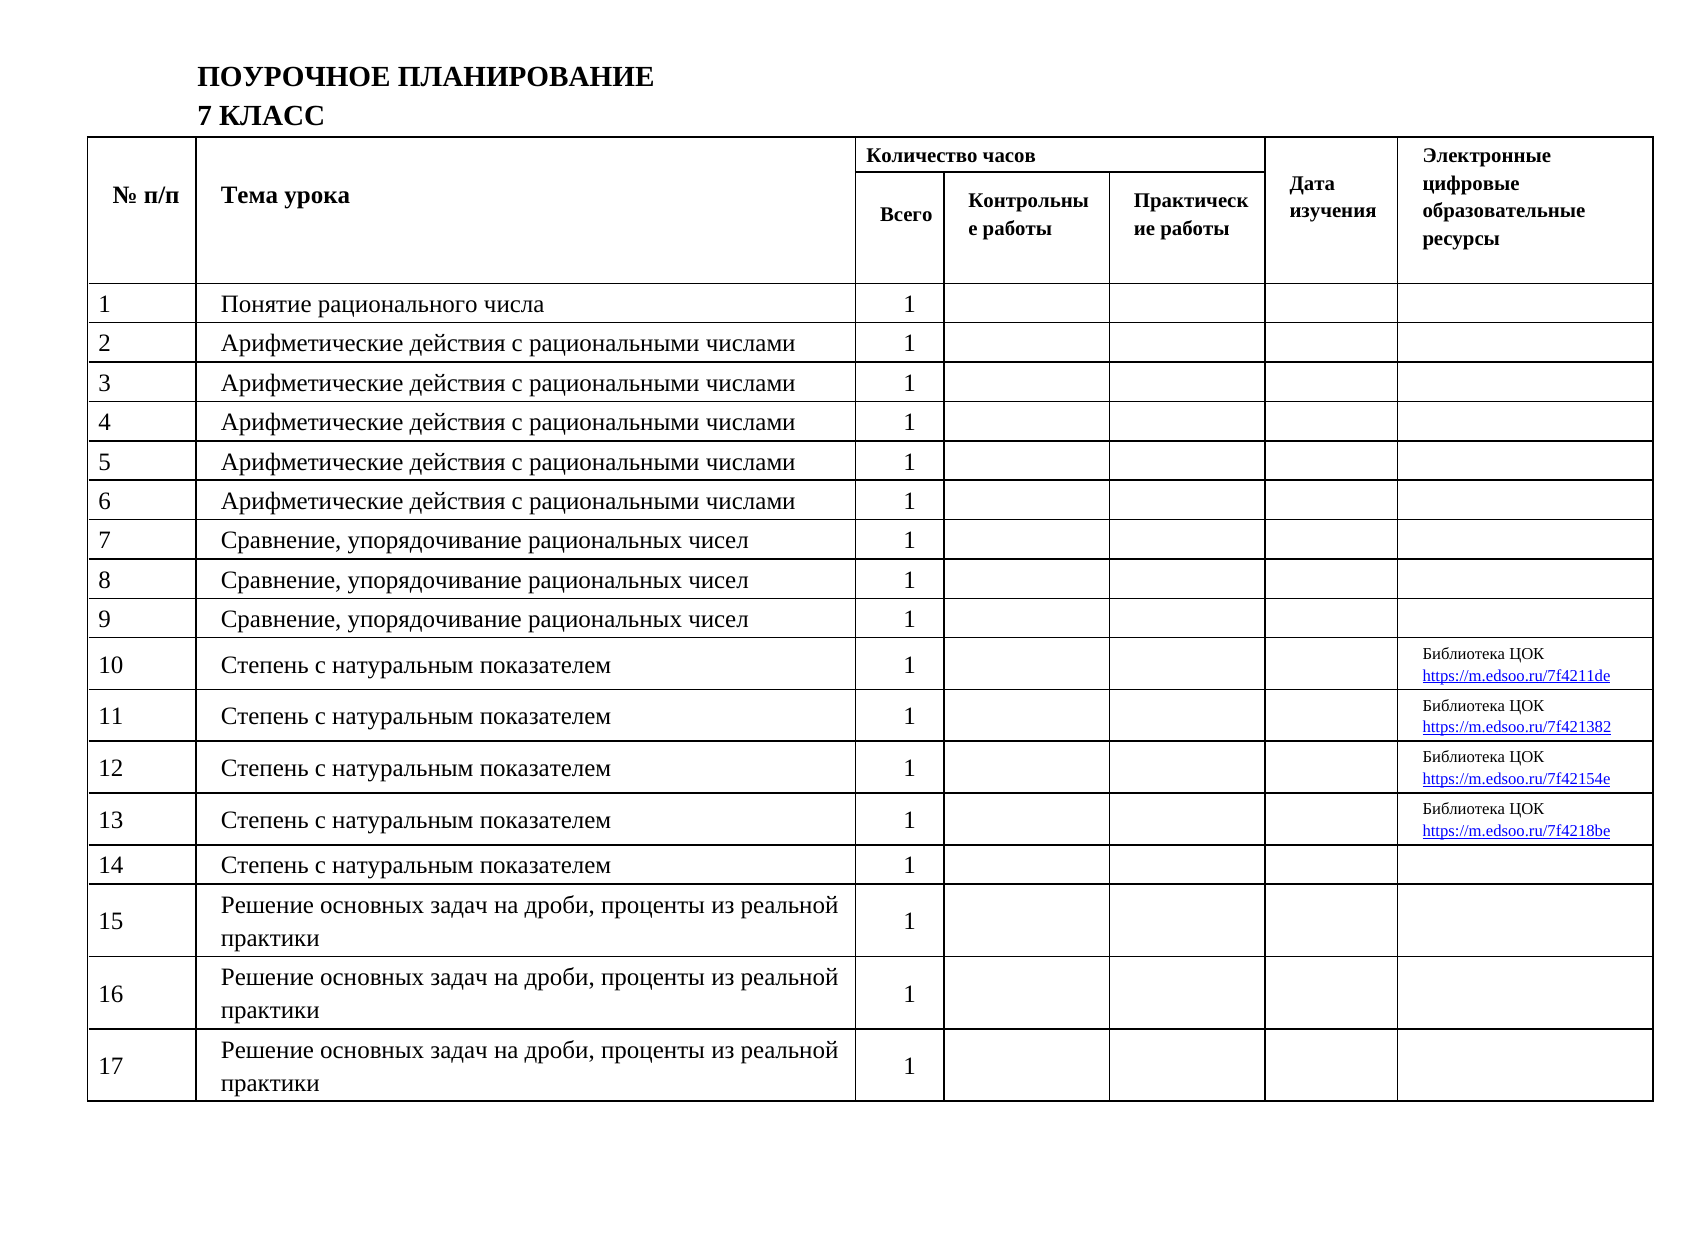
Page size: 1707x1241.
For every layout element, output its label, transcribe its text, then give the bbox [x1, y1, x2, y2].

table_cell Степень с натуральным показателем [197, 742, 855, 792]
table_cell 1 [856, 846, 943, 883]
table_cell Степень с натуральным показателем [197, 846, 855, 883]
table_cell [1398, 560, 1652, 597]
table_cell [945, 885, 1109, 956]
table_cell [1110, 885, 1264, 956]
table_cell [1398, 442, 1652, 479]
table_cell [1398, 363, 1652, 401]
table_cell 7 [88, 520, 195, 558]
table_cell [1110, 481, 1264, 519]
table_cell Сравнение, упорядочивание рациональных чисел [197, 520, 855, 558]
table_cell [1266, 846, 1397, 883]
table_cell 2 [88, 323, 195, 361]
table_cell [945, 363, 1109, 401]
table_cell [1110, 1030, 1264, 1100]
table_cell 6 [88, 480, 195, 519]
text ПОУРОЧНОЕ ПЛАНИРОВАНИЕ [190, 59, 1618, 93]
table_cell [945, 1030, 1109, 1100]
table_cell Библиотека ЦОК https://m.edsoo.ru/7f42154e [1398, 742, 1652, 792]
table_cell [1110, 402, 1264, 440]
table_cell 1 [856, 323, 943, 361]
table_cell Степень с натуральным показателем [197, 638, 855, 688]
table_cell [945, 560, 1109, 597]
table_cell Понятие рационального числа [197, 284, 855, 322]
table_cell [945, 638, 1109, 688]
table_cell [1398, 1030, 1652, 1100]
table_cell Сравнение, упорядочивание рациональных чисел [197, 599, 855, 637]
table_cell 1 [856, 1030, 943, 1100]
table_cell [1398, 599, 1652, 637]
table_cell [1266, 520, 1397, 558]
table_cell 1 [856, 402, 943, 440]
table_cell [1266, 481, 1397, 519]
table_cell 5 [88, 441, 195, 479]
table_cell Арифметические действия с рациональными числами [197, 323, 855, 361]
table_cell [1110, 690, 1264, 740]
table_cell [1266, 885, 1397, 956]
table_cell 1 [856, 560, 943, 597]
table_cell [945, 690, 1109, 740]
table_cell 1 [856, 481, 943, 519]
table_cell [1110, 442, 1264, 479]
table_cell Арифметические действия с рациональными числами [197, 481, 855, 519]
table_header Тема урока [197, 138, 855, 282]
table_cell 1 [856, 957, 943, 1028]
table_cell [1398, 284, 1652, 322]
table_cell [945, 323, 1109, 361]
table_cell [1266, 742, 1397, 792]
table_cell [1110, 794, 1264, 844]
table_cell [1266, 794, 1397, 844]
table_cell [1266, 363, 1397, 401]
table_cell [945, 520, 1109, 558]
table_cell [1266, 323, 1397, 361]
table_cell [197, 885, 855, 956]
table_cell 1 [856, 520, 943, 558]
table_cell [1110, 363, 1264, 401]
table_cell [1266, 402, 1397, 440]
table_cell Практические работы [1110, 173, 1264, 282]
table_cell Степень с натуральным показателем [197, 794, 855, 844]
table_cell 1 [856, 638, 943, 688]
table_cell 9 [88, 599, 195, 637]
table_cell [1110, 957, 1264, 1028]
table_cell [1110, 284, 1264, 322]
table_cell [1266, 442, 1397, 479]
table_cell [945, 442, 1109, 479]
table_cell [1398, 323, 1652, 361]
table_cell 1 [856, 363, 943, 401]
table_cell Степень с натуральным показателем [197, 690, 855, 740]
table_cell 17 [88, 1029, 195, 1100]
table_cell [1398, 957, 1652, 1028]
table_cell [1110, 520, 1264, 558]
table_cell 11 [88, 690, 195, 740]
table_cell [1398, 885, 1652, 956]
table_cell [1110, 638, 1264, 688]
table_cell 12 [88, 741, 195, 792]
table_cell [1266, 560, 1397, 597]
table_cell 8 [88, 559, 195, 597]
table_cell 14 [88, 845, 195, 883]
table_cell 1 [856, 284, 943, 322]
table_cell [1266, 284, 1397, 322]
table_cell [1266, 690, 1397, 740]
table_cell 1 [856, 742, 943, 792]
table_cell Арифметические действия с рациональными числами [197, 402, 855, 440]
table_cell Контрольные работы [945, 173, 1109, 282]
table_cell [945, 284, 1109, 322]
table_cell [1110, 560, 1264, 597]
table_cell 1 [856, 599, 943, 637]
table_cell 4 [88, 402, 195, 440]
table_cell Библиотека ЦОК https://m.edsoo.ru/7f4211de [1398, 638, 1652, 688]
table_cell [1398, 481, 1652, 519]
table_cell [945, 957, 1109, 1028]
table_cell 1 [856, 794, 943, 844]
table_cell 1 [856, 885, 943, 956]
table_cell [945, 402, 1109, 440]
table_cell 15 [88, 884, 195, 956]
table_cell [945, 599, 1109, 637]
table_cell [1398, 846, 1652, 883]
table_cell [1266, 957, 1397, 1028]
table_cell Библиотека ЦОК https://m.edsoo.ru/7f421382 [1398, 690, 1652, 740]
table_cell [945, 846, 1109, 883]
table_cell [1398, 520, 1652, 558]
table_cell 1 [88, 284, 195, 322]
table_header № п/п [88, 138, 195, 282]
table_cell 1 [856, 690, 943, 740]
table_cell [945, 742, 1109, 792]
table_header Количество часов [856, 138, 1264, 171]
table_cell Библиотека ЦОК https://m.edsoo.ru/7f4218be [1398, 794, 1652, 844]
table_header Дата изучения [1266, 138, 1397, 282]
table_cell [1110, 599, 1264, 637]
table_cell 16 [88, 957, 195, 1028]
table_cell 1 [856, 442, 943, 479]
table_cell [1266, 1030, 1397, 1100]
table_cell [1110, 742, 1264, 792]
table_header Электронные цифровые образовательные ресурсы [1398, 138, 1652, 282]
table_cell Арифметические действия с рациональными числами [197, 442, 855, 479]
table_cell [945, 481, 1109, 519]
table_cell Всего [856, 173, 943, 282]
table_cell [1398, 402, 1652, 440]
table_cell [1266, 638, 1397, 688]
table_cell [197, 1030, 855, 1100]
table_cell 10 [88, 638, 195, 688]
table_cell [197, 957, 855, 1028]
table_cell 13 [88, 793, 195, 844]
table_cell [1110, 846, 1264, 883]
table_cell [1266, 599, 1397, 637]
table_cell [945, 794, 1109, 844]
table_cell 3 [88, 362, 195, 401]
table_cell [1110, 323, 1264, 361]
table_cell Арифметические действия с рациональными числами [197, 363, 855, 401]
table_cell Сравнение, упорядочивание рациональных чисел [197, 560, 855, 597]
text 7 КЛАСС [190, 98, 1618, 131]
